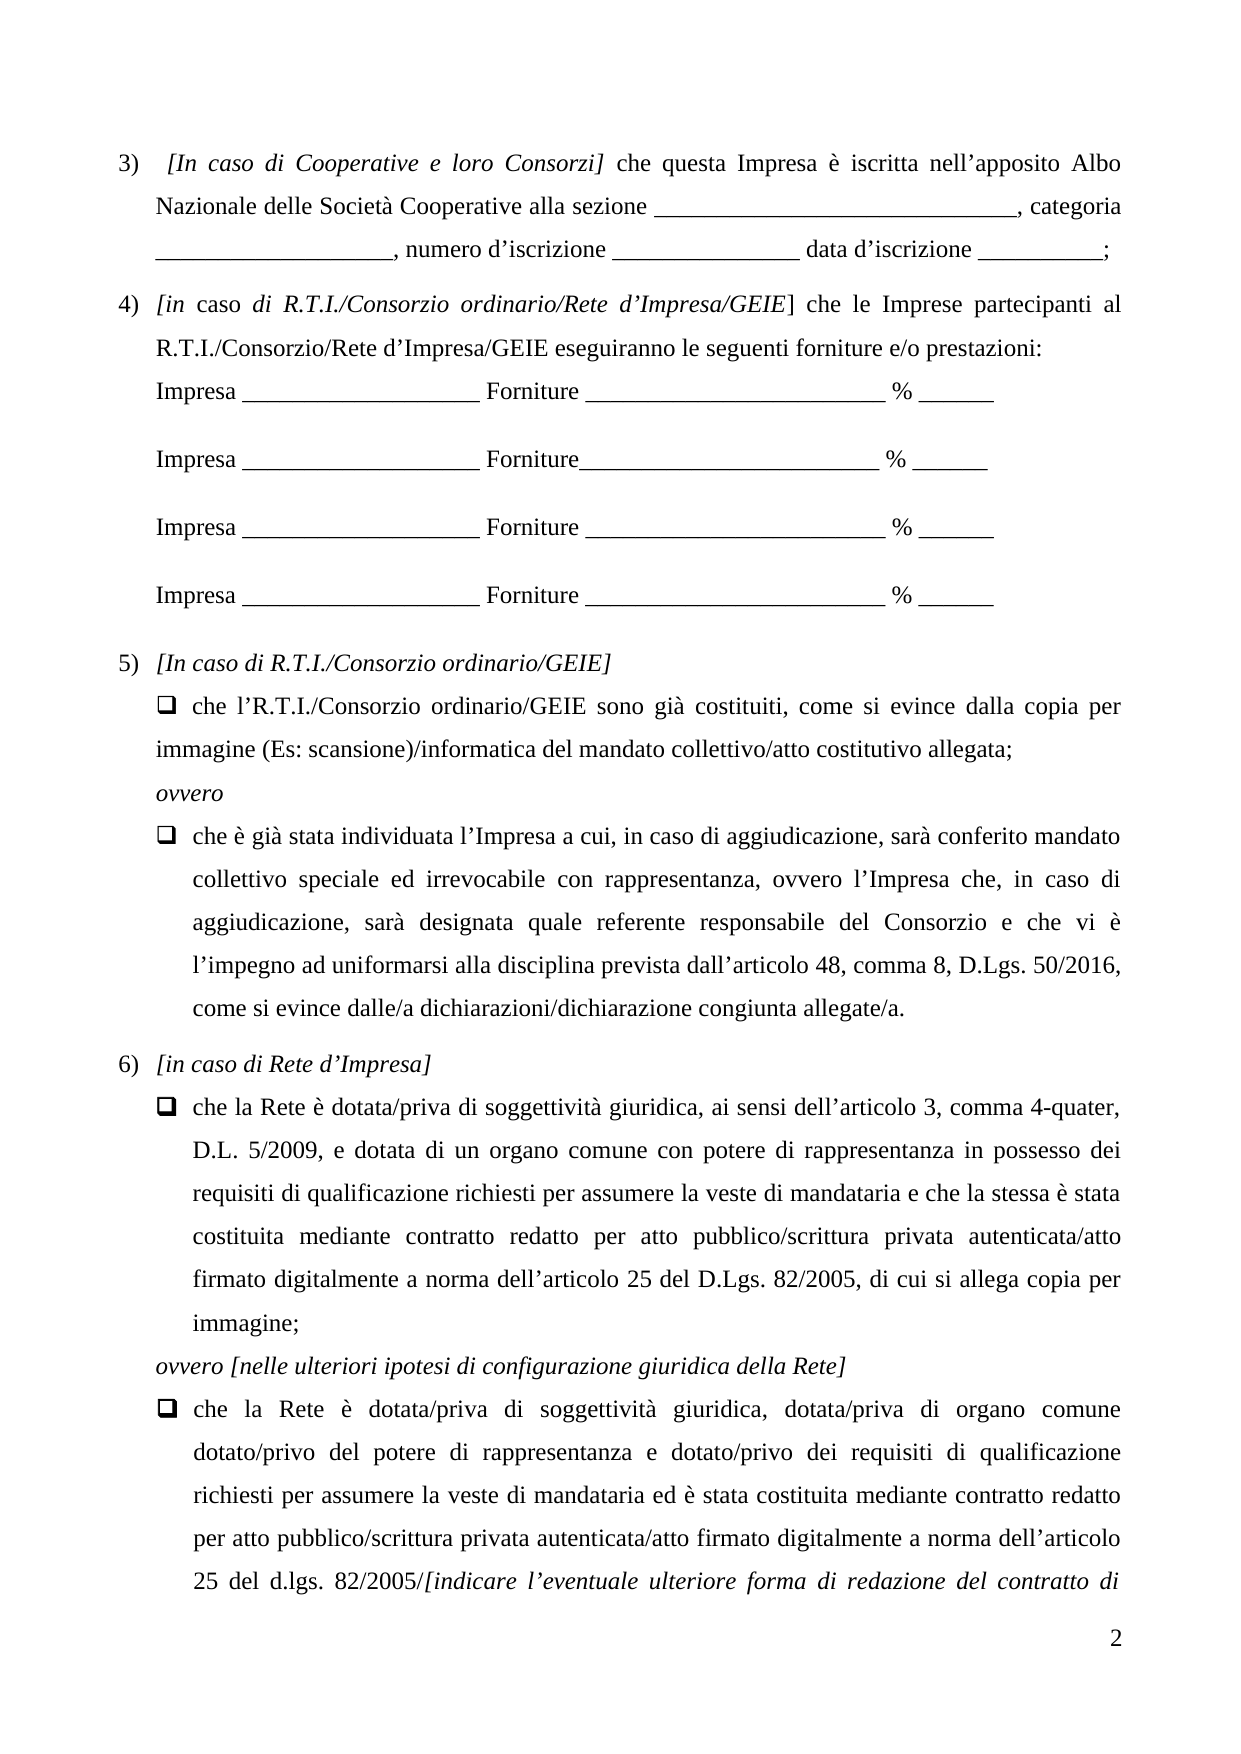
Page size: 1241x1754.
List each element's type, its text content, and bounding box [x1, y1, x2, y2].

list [156, 1394, 1122, 1595]
list [in caso di R.T.I./Consorzio ordinario/Rete d’Impresa/GEIE] che le Imprese partecipanti al R.T.I./Consorzio/Rete d’Impresa/GEIE eseguiranno le seguenti forniture e/o prestazioni: [118, 289, 1122, 361]
text Impresa ___________________ Forniture________________________ % ______ [118, 444, 1122, 473]
list [In caso di R.T.I./Consorzio ordinario/GEIE] [118, 648, 1122, 677]
list che l’R.T.I./Consorzio ordinario/GEIE sono già costituiti, come si evince dalla copia per immagine (Es: scansione)/informatica del mandato collettivo/atto costitutivo allegata; [156, 691, 1122, 763]
text Impresa ___________________ Forniture ________________________ % ______ [118, 512, 1122, 541]
text Impresa ___________________ Forniture ________________________ % ______ [118, 580, 1122, 609]
list che è già stata individuata l’Impresa a cui, in caso di aggiudicazione, sarà conferito mandato collettivo speciale ed irrevocabile con rappresentanza, ovvero l’Impresa che, in caso di aggiudicazione, sarà designata quale referente responsabile del Consorzio e che vi è l’impegno ad uniformarsi alla disciplina prevista dall’articolo 48, comma 8, D.Lgs. 50/2016, come si evince dalle/a dichiarazioni/dichiarazione congiunta allegate/a. [155, 821, 1122, 1022]
list ovvero [nelle ulteriori ipotesi di configurazione giuridica della Rete] [155, 1351, 1122, 1379]
text Impresa ___________________ Forniture ________________________ % ______ [118, 376, 1122, 404]
list ovvero [156, 778, 1122, 806]
list [In caso di Cooperative e loro Consorzi] che questa Impresa è iscritta nell’apposito Albo Nazionale delle Società Cooperative alla sezione _____________________________, categoria ___________________, numero d’iscrizione _______________ data d’iscrizione __________; [118, 148, 1122, 263]
list che la Rete è dotata/priva di soggettività giuridica, ai sensi dell’articolo 3, comma 4-quater, D.L. 5/2009, e dotata di un organo comune con potere di rappresentanza in possesso dei requisiti di qualificazione richiesti per assumere la veste di mandataria e che la stessa è stata costituita mediante contratto redatto per atto pubblico/scrittura privata autenticata/atto firmato digitalmente a norma dell’articolo 25 del D.Lgs. 82/2005, di cui si allega copia per immagine; [155, 1092, 1122, 1336]
list [in caso di Rete d’Impresa] [118, 1049, 1122, 1078]
